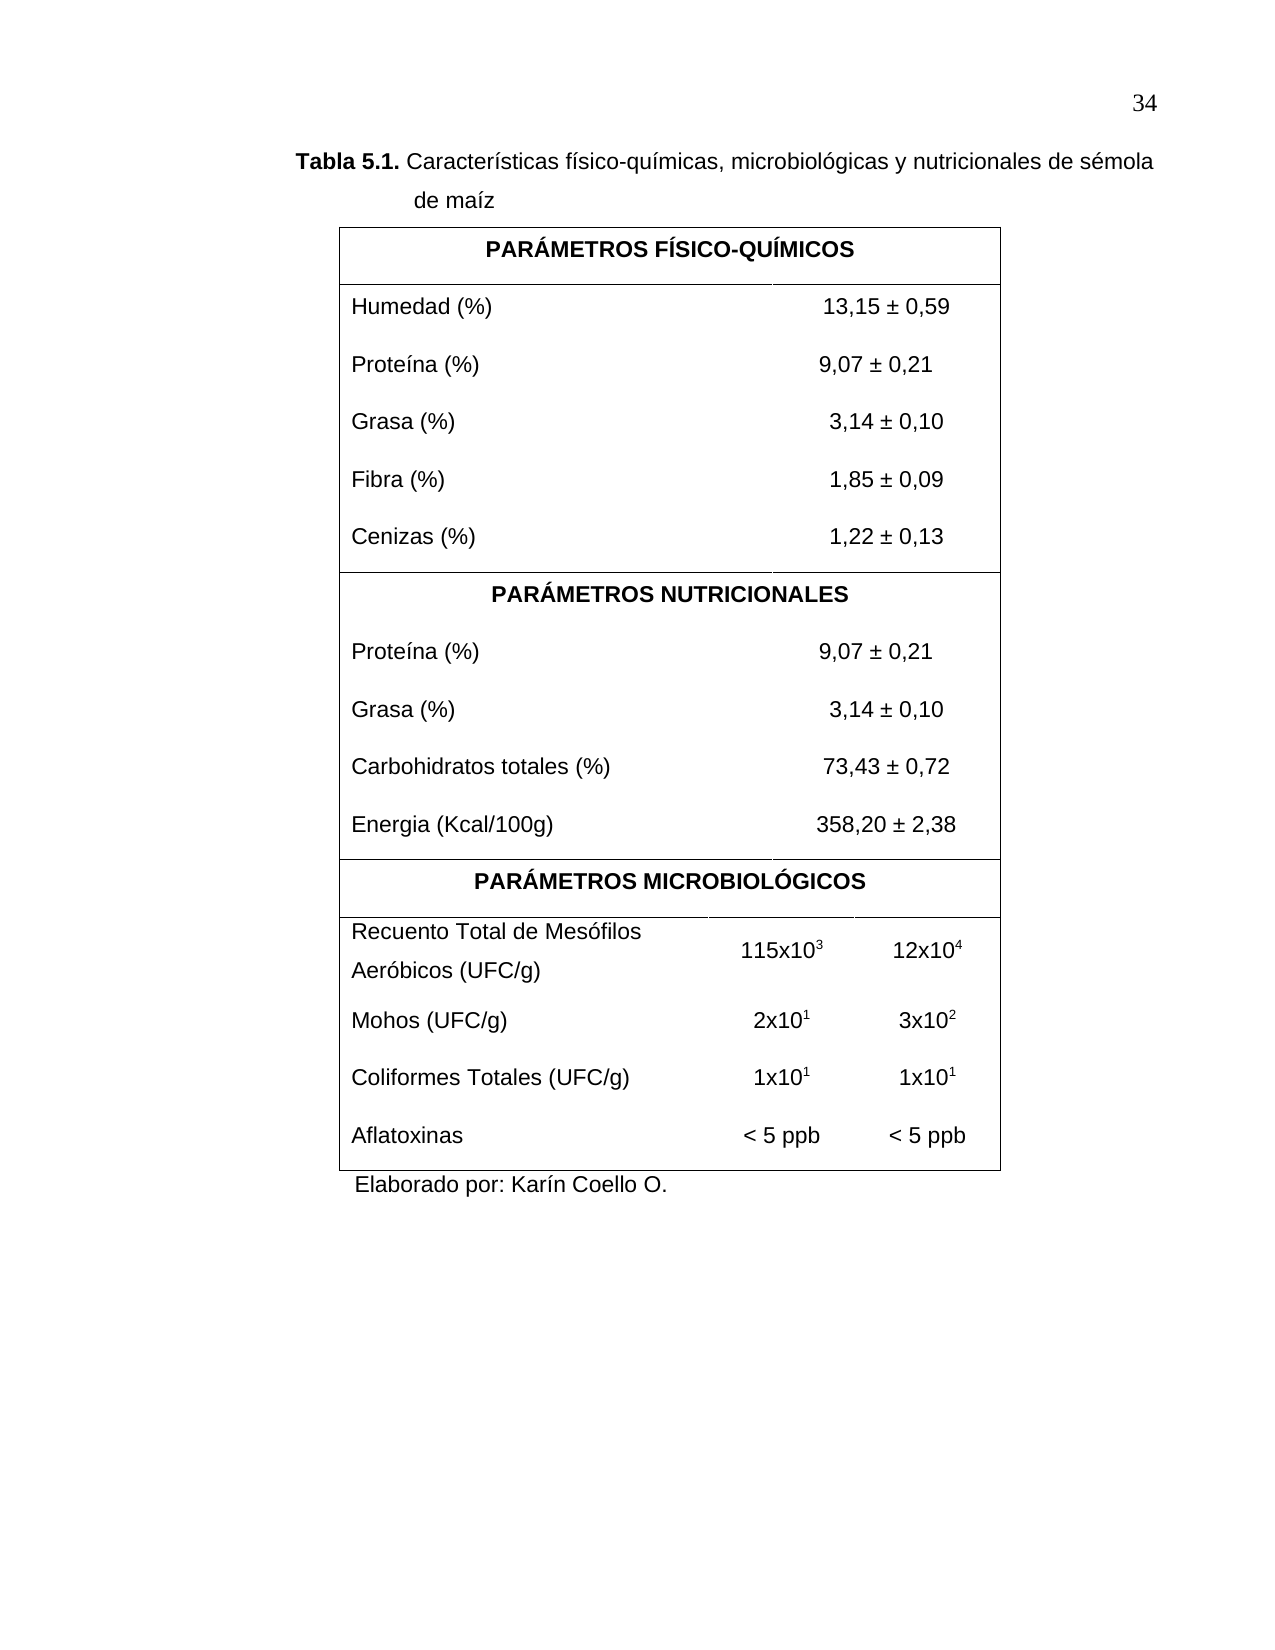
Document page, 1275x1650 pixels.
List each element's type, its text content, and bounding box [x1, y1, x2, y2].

table_cell < 5 ppb [855, 1114, 1000, 1170]
table_cell Mohos (UFC/g) [340, 999, 708, 1055]
table_cell Recuento Total de Mesófilos Aeróbicos (UFC/g) [340, 918, 708, 998]
table_cell Grasa (%) [340, 688, 772, 744]
table_cell Coliformes Totales (UFC/g) [340, 1056, 708, 1113]
table_cell 3x102 [855, 999, 1000, 1055]
table_cell Aflatoxinas [340, 1114, 708, 1170]
table_cell 3,14 ± 0,10 [773, 688, 1000, 744]
table_cell 1,22 ± 0,13 [773, 515, 1000, 572]
table_cell 1,85 ± 0,09 [773, 458, 1000, 514]
table_cell 358,20 ± 2,38 [773, 803, 1000, 859]
table_cell 2x101 [709, 999, 854, 1055]
table_cell Grasa (%) [340, 400, 772, 457]
table_header PARÁMETROS FÍSICO-QUÍMICOS [340, 228, 1000, 284]
table_cell Cenizas (%) [340, 515, 772, 572]
table_cell 13,15 ± 0,59 [773, 285, 1000, 342]
table_cell Proteína (%) [340, 343, 772, 399]
table_cell 9,07 ± 0,21 [773, 343, 1000, 399]
table_cell 115x103 [709, 918, 854, 998]
table_cell PARÁMETROS MICROBIOLÓGICOS [340, 860, 1000, 917]
table_cell 12x104 [855, 918, 1000, 998]
table_cell Humedad (%) [340, 285, 772, 342]
text Tabla 5.1. Características físico-químicas, microbiológicas y nutricionales de sémola de maíz [295, 148, 1157, 213]
table_cell < 5 ppb [709, 1114, 854, 1170]
table_cell 1x101 [709, 1056, 854, 1113]
table_cell 73,43 ± 0,72 [773, 745, 1000, 802]
table_cell Fibra (%) [340, 458, 772, 514]
table_cell 9,07 ± 0,21 [773, 630, 1000, 687]
table_cell 1x101 [855, 1056, 1000, 1113]
table_cell 3,14 ± 0,10 [773, 400, 1000, 457]
table_cell PARÁMETROS NUTRICIONALES [340, 573, 1000, 629]
table_cell Proteína (%) [340, 630, 772, 687]
table_cell Energia (Kcal/100g) [340, 803, 772, 859]
table_cell Carbohidratos totales (%) [340, 745, 772, 802]
text Elaborado por: Karín Coello O. [354, 1171, 1157, 1198]
